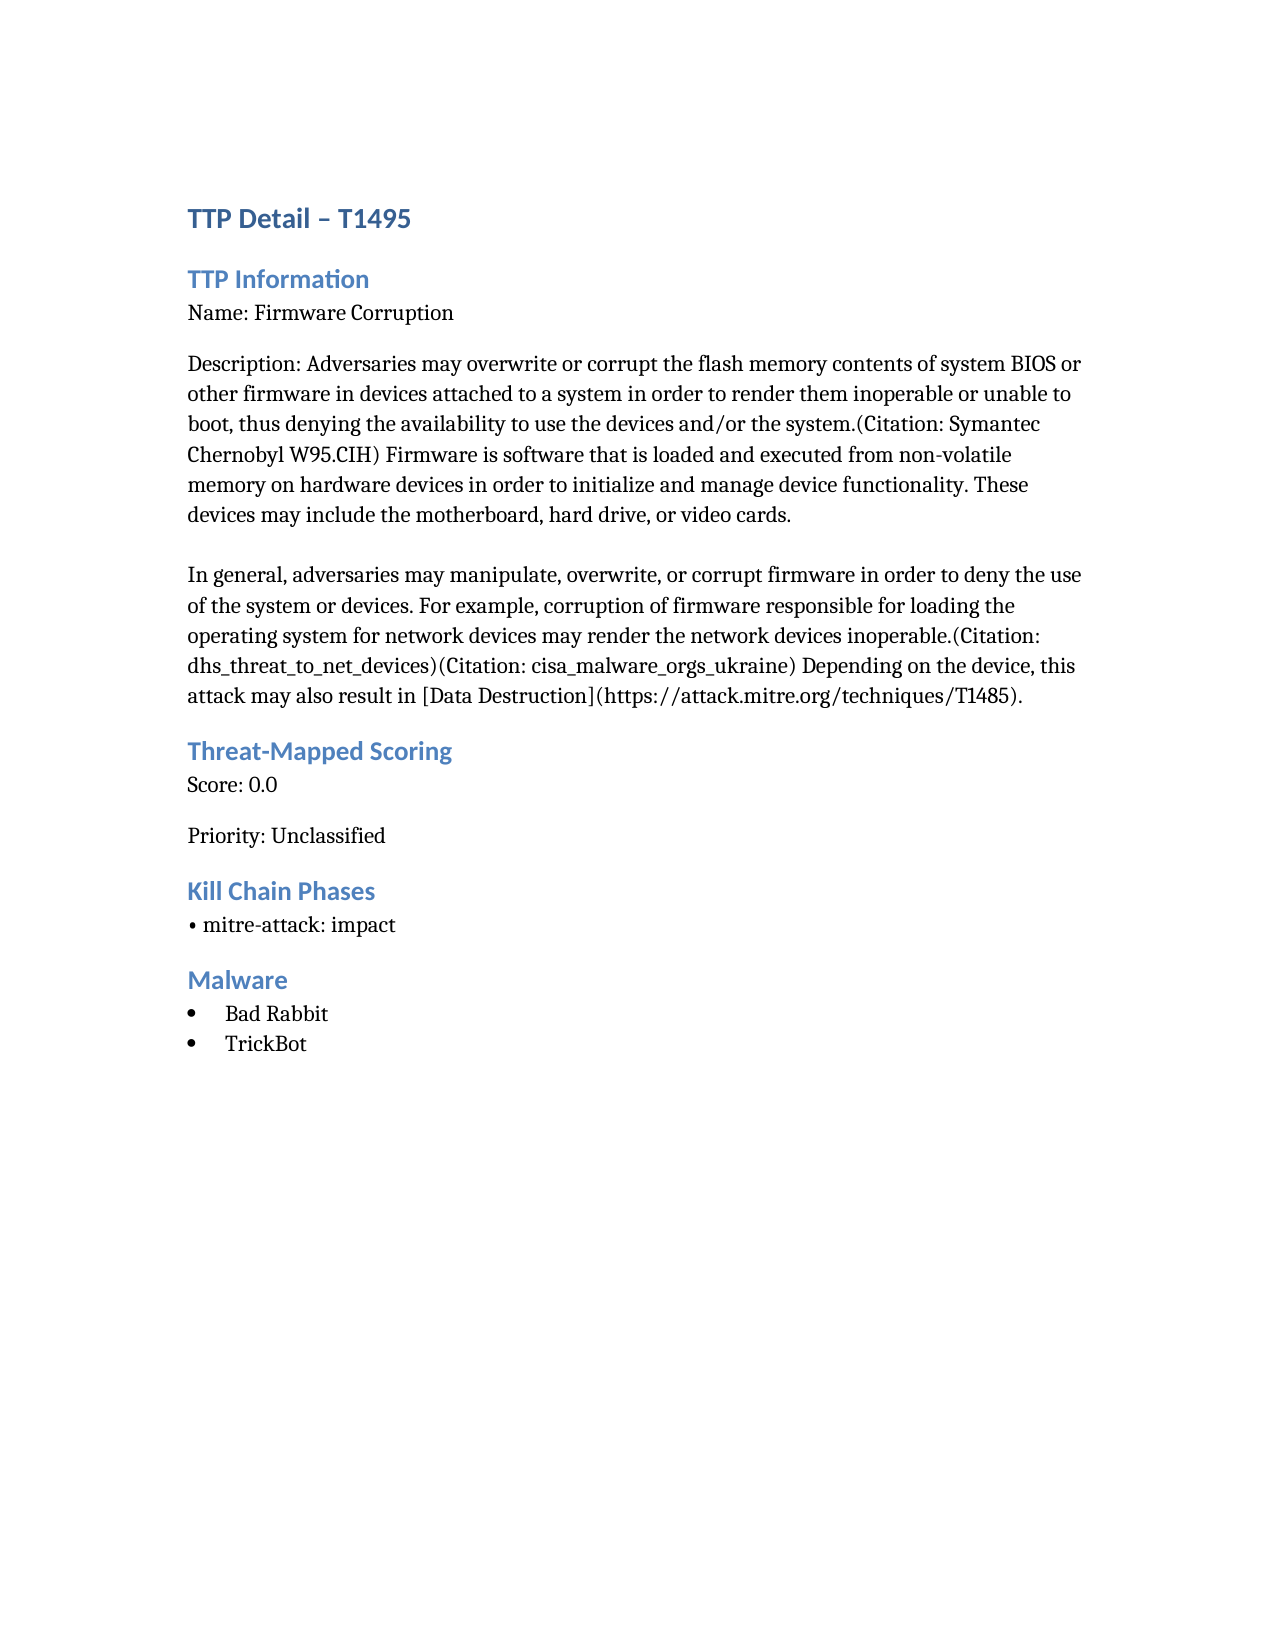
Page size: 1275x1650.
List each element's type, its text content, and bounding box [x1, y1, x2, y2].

text Name: Firmware Corruption [187, 300, 1087, 326]
subtitle Malware [187, 963, 1087, 996]
text Priority: Unclassified [187, 823, 1087, 849]
text • mitre-attack: impact [187, 912, 1087, 938]
text Score: 0.0 [187, 772, 1087, 798]
subtitle Kill Chain Phases [187, 874, 1087, 907]
list TrickBot [187, 1031, 1087, 1057]
text Description: Adversaries may overwrite or corrupt the flash memory contents of system BIOS or other firmware in devices attached to a system in order to render them inoperable or unable to boot, thus denying the availability to use the devices and/or the system.(Citation: Symantec Chernobyl W95.CIH) Firmware is software that is loaded and executed from non-volatile memory on hardware devices in order to initialize and manage device functionality. These devices may include the motherboard, hard drive, or video cards. In general, adversaries may manipulate, overwrite, or corrupt firmware in order to deny the use of the system or devices. For example, corruption of firmware responsible for loading the operating system for network devices may render the network devices inoperable.(Citation: dhs_threat_to_net_devices)(Citation: cisa_malware_orgs_ukraine) Depending on the device, this attack may also result in [Data Destruction](https://attack.mitre.org/techniques/T1485). [187, 351, 1087, 709]
list Bad Rabbit [187, 1001, 1087, 1027]
subtitle TTP Information [187, 262, 1087, 295]
subtitle TTP Detail – T1495 [187, 200, 1087, 236]
subtitle Threat-Mapped Scoring [187, 734, 1087, 767]
